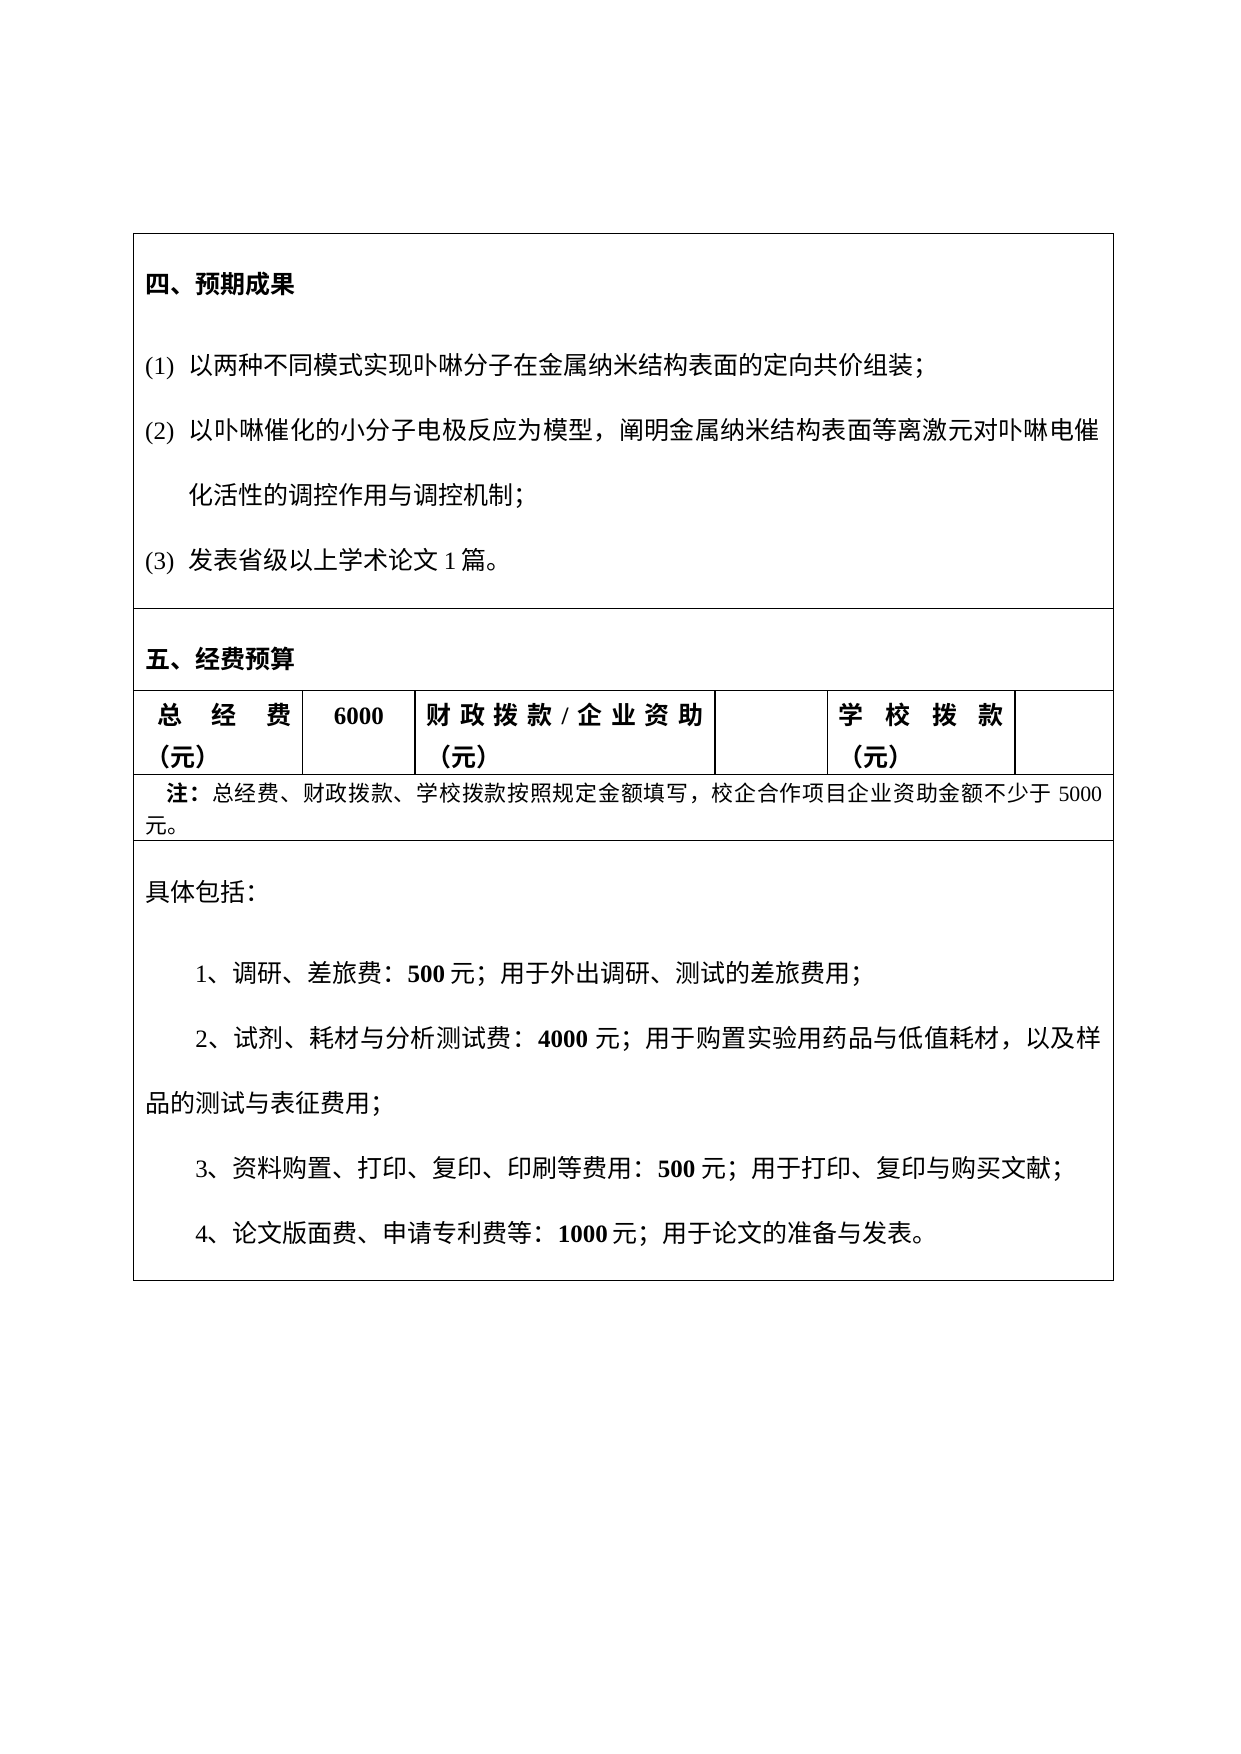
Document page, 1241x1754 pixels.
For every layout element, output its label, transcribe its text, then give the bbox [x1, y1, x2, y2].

table_cell [1016, 691, 1113, 774]
table_cell 总经费（元） [134, 691, 302, 774]
table_cell 财政拨款/企业资助（元） [416, 691, 714, 774]
table_cell 五、经费预算 [134, 609, 1113, 690]
table_cell 具体包括： 1、调研、差旅费：500元；用于外出调研、测试的差旅费用； 2、试剂、耗材与分析测试费：4000 元；用于购置实验用药品与低值耗材，以及样品的测试与表征费用； 3、资料购置、打印、复印、印刷等费用：500 元；用于打印、复印与购买文献； 4、论文版面费、申请专利费等：1000元；用于论文的准备与发表。 [134, 841, 1113, 1280]
table_cell [716, 691, 827, 774]
table_cell 四、预期成果 以两种不同模式实现卟啉分子在金属纳米结构表面的定向共价组装； 以卟啉催化的小分子电极反应为模型，阐明金属纳米结构表面等离激元对卟啉电催化活性的调控作用与调控机制； 发表省级以上学术论文1篇。 [134, 234, 1113, 608]
table_cell 6000 [303, 691, 414, 774]
table_cell 学校拨款（元） [828, 691, 1014, 774]
table_cell 注：总经费、财政拨款、学校拨款按照规定金额填写，校企合作项目企业资助金额不少于5000元。 [134, 775, 1113, 840]
